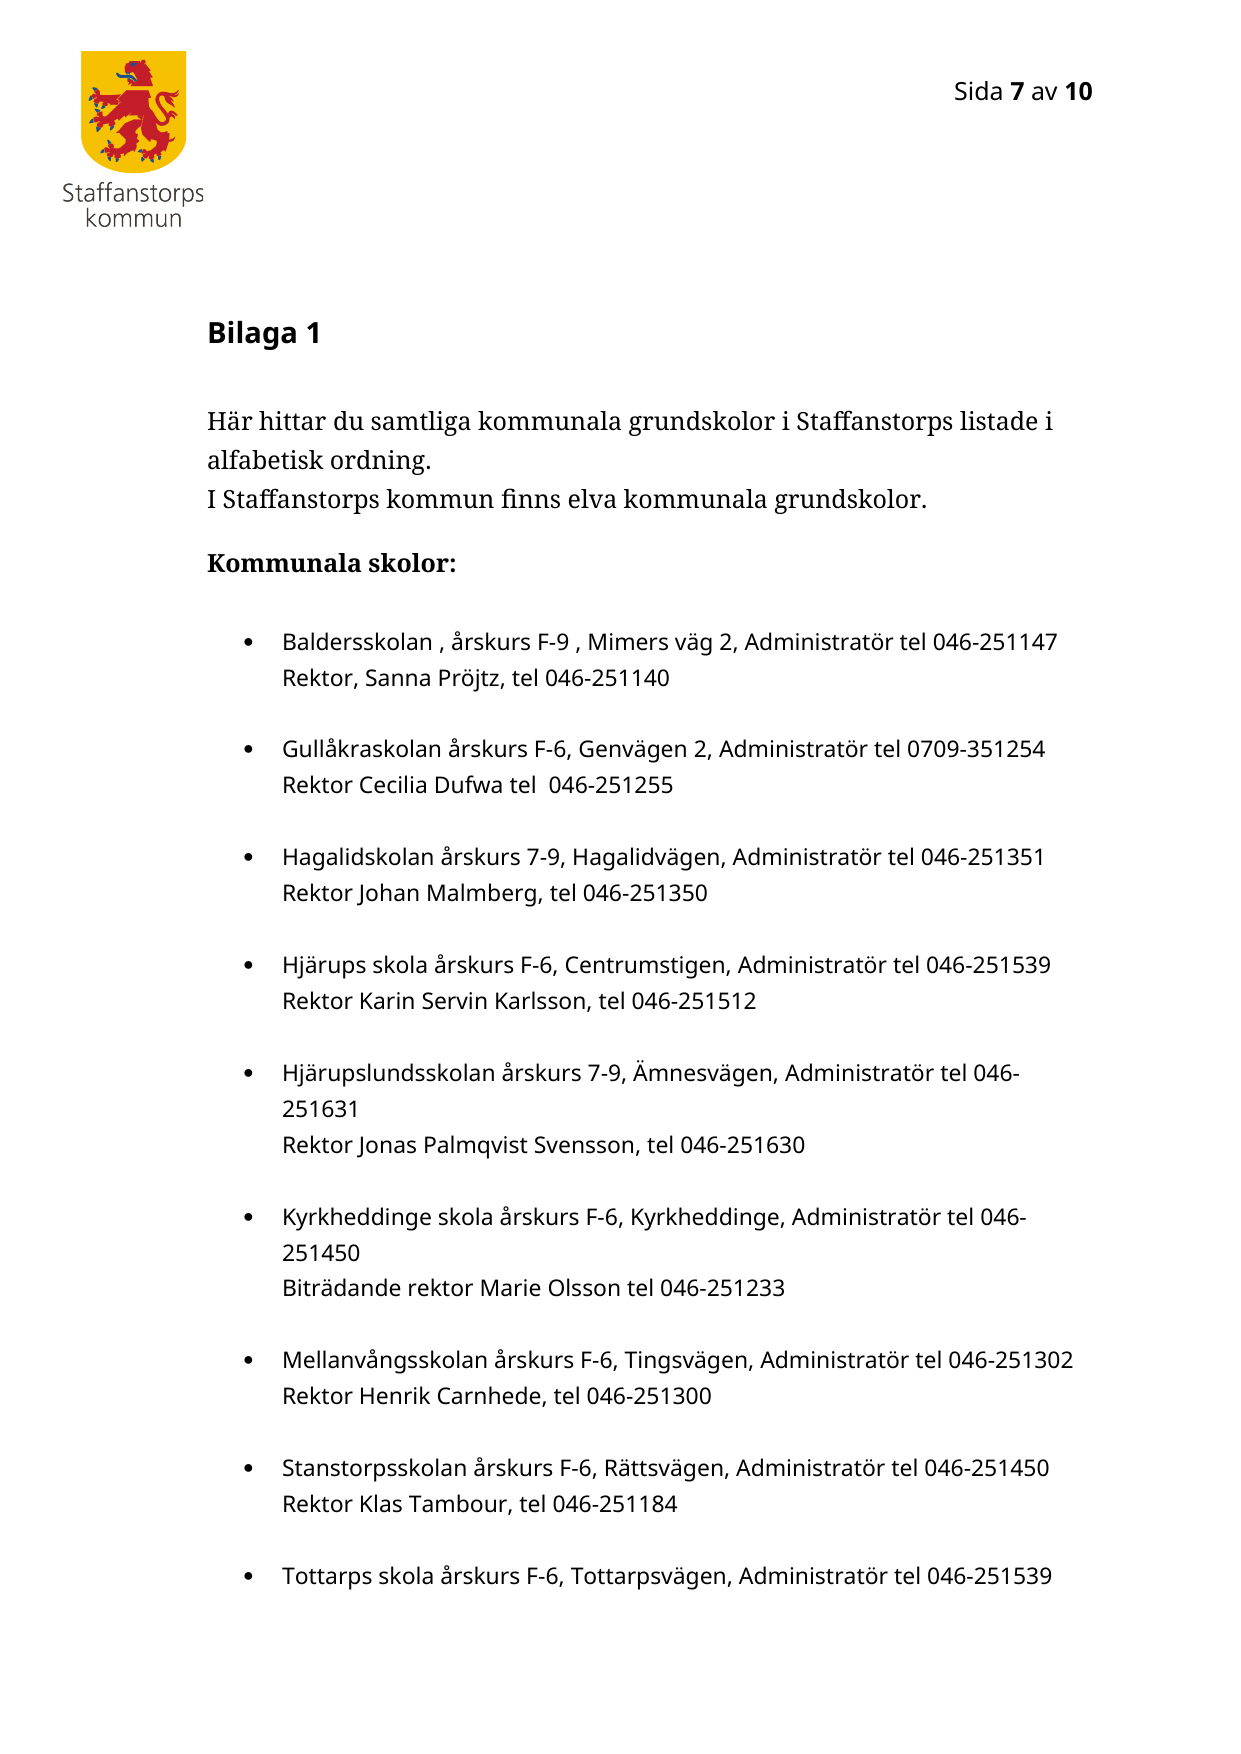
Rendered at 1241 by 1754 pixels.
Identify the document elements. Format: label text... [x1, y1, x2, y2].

list Biträdande rektor Marie Olsson tel 046-251233 [282, 1272, 1092, 1304]
list Rektor Klas Tambour, tel 046-251184 [282, 1488, 1092, 1519]
list Rektor Karin Servin Karlsson, tel 046-251512 [282, 985, 1092, 1016]
picture [63, 51, 204, 227]
list Rektor Henrik Carnhede, tel 046-251300 [282, 1380, 1092, 1411]
list Kyrkheddinge skola årskurs F-6, Kyrkheddinge, Administratör tel 046-251450 [244, 1201, 1092, 1268]
subtitle Kommunala skolor: [207, 546, 1092, 580]
list Hagalidskolan årskurs 7-9, Hagalidvägen, Administratör tel 046-251351 [244, 841, 1092, 872]
list Hjärupslundsskolan årskurs 7-9, Ämnesvägen, Administratör tel 046-251631 [244, 1057, 1092, 1124]
list Stanstorpsskolan årskurs F-6, Rättsvägen, Administratör tel 046-251450 [244, 1452, 1092, 1483]
list Rektor Jonas Palmqvist Svensson, tel 046-251630 [282, 1129, 1092, 1160]
list Tottarps skola årskurs F-6, Tottarpsvägen, Administratör tel 046-251539 [244, 1560, 1092, 1591]
list Rektor Cecilia Dufwa tel 046-251255 [282, 769, 1092, 801]
list Rektor, Sanna Pröjtz, tel 046-251140 [282, 661, 1092, 693]
text I Staffanstorps kommun finns elva kommunala grundskolor. [207, 482, 1092, 516]
text Här hittar du samtliga kommunala grundskolor i Staffanstorps listade i alfabetisk ordning. [207, 403, 1092, 477]
list Gullåkraskolan årskurs F-6, Genvägen 2, Administratör tel 0709-351254 [244, 733, 1092, 764]
list Mellanvångsskolan årskurs F-6, Tingsvägen, Administratör tel 046-251302 [244, 1344, 1092, 1376]
text Bilaga 1 [207, 312, 1092, 352]
list Baldersskolan , årskurs F-9 , Mimers väg 2, Administratör tel 046-251147 [244, 626, 1092, 657]
list Hjärups skola årskurs F-6, Centrumstigen, Administratör tel 046-251539 [244, 949, 1092, 980]
list Rektor Johan Malmberg, tel 046-251350 [282, 877, 1092, 908]
